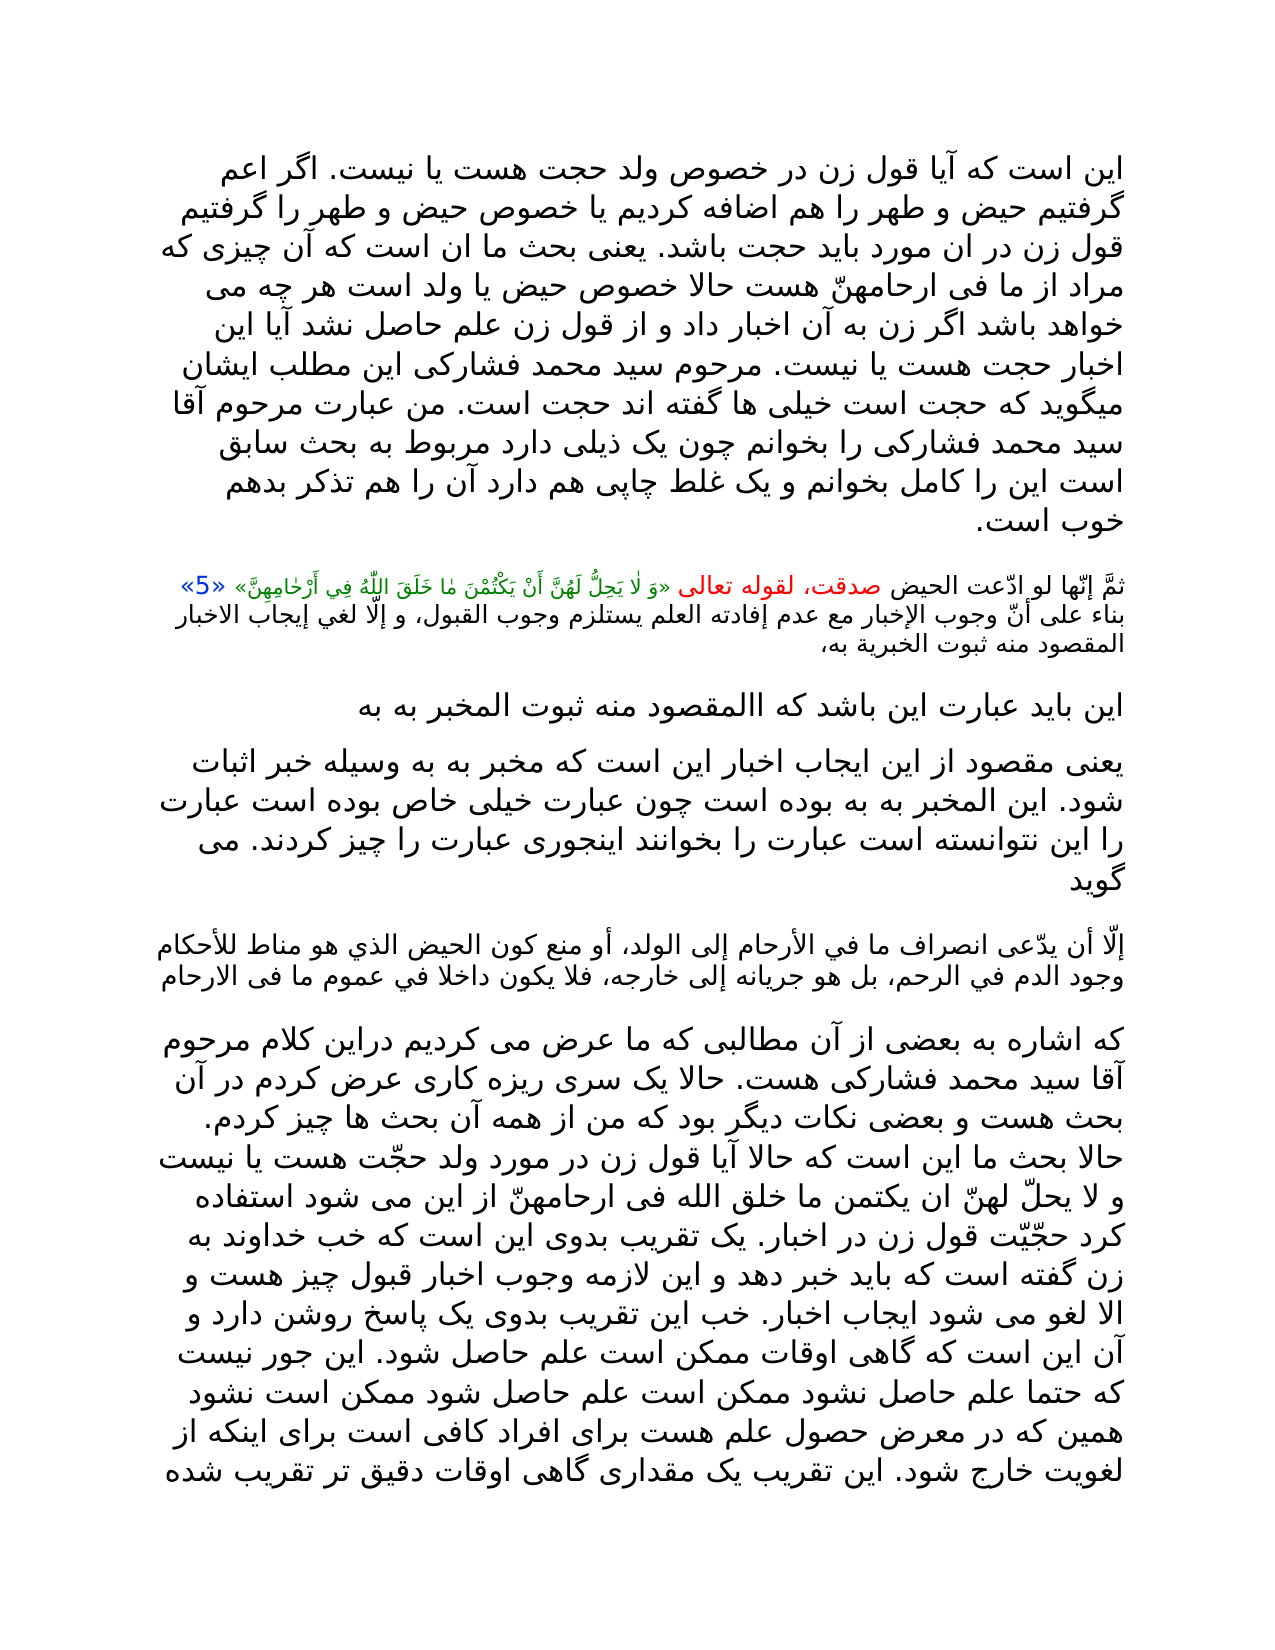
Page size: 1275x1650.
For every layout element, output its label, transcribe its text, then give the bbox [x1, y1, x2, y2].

text إلّا أن يدّعى انصراف ما في الأرحام إلى الولد، أو منع كون الحيض الذي هو مناط للأحكام وجود الدم في الرحم، بل هو جريانه إلى خارجه، فلا يكون داخلا في عموم ما فی الارحام [150, 929, 1125, 992]
text یعنی مقصود از این ایجاب اخبار این است که مخبر به به وسیله خبر اثبات شود. این المخبر به به بوده است چون عبارت خیلی خاص بوده است عبارت را این نتوانسته است عبارت را بخوانند اینجوری عبارت را چیز کردند. می گوید [150, 743, 1125, 897]
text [150, 1021, 1125, 1489]
text این باید عبارت این باشد که االمقصود منه ثبوت المخبر به به [150, 687, 1125, 724]
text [150, 150, 1125, 539]
text ثمَّ إنّها لو ادّعت الحيض صدقت، لقوله تعالى «وَ لٰا يَحِلُّ لَهُنَّ أَنْ يَكْتُمْنَ مٰا خَلَقَ اللّٰهُ فِي أَرْحٰامِهِنَّ» «5» بناء على أنّ وجوب الإخبار مع عدم إفادته العلم يستلزم وجوب القبول، و إلّا لغي إيجاب الاخبار المقصود منه ثبوت الخبرية به، [150, 571, 1125, 658]
